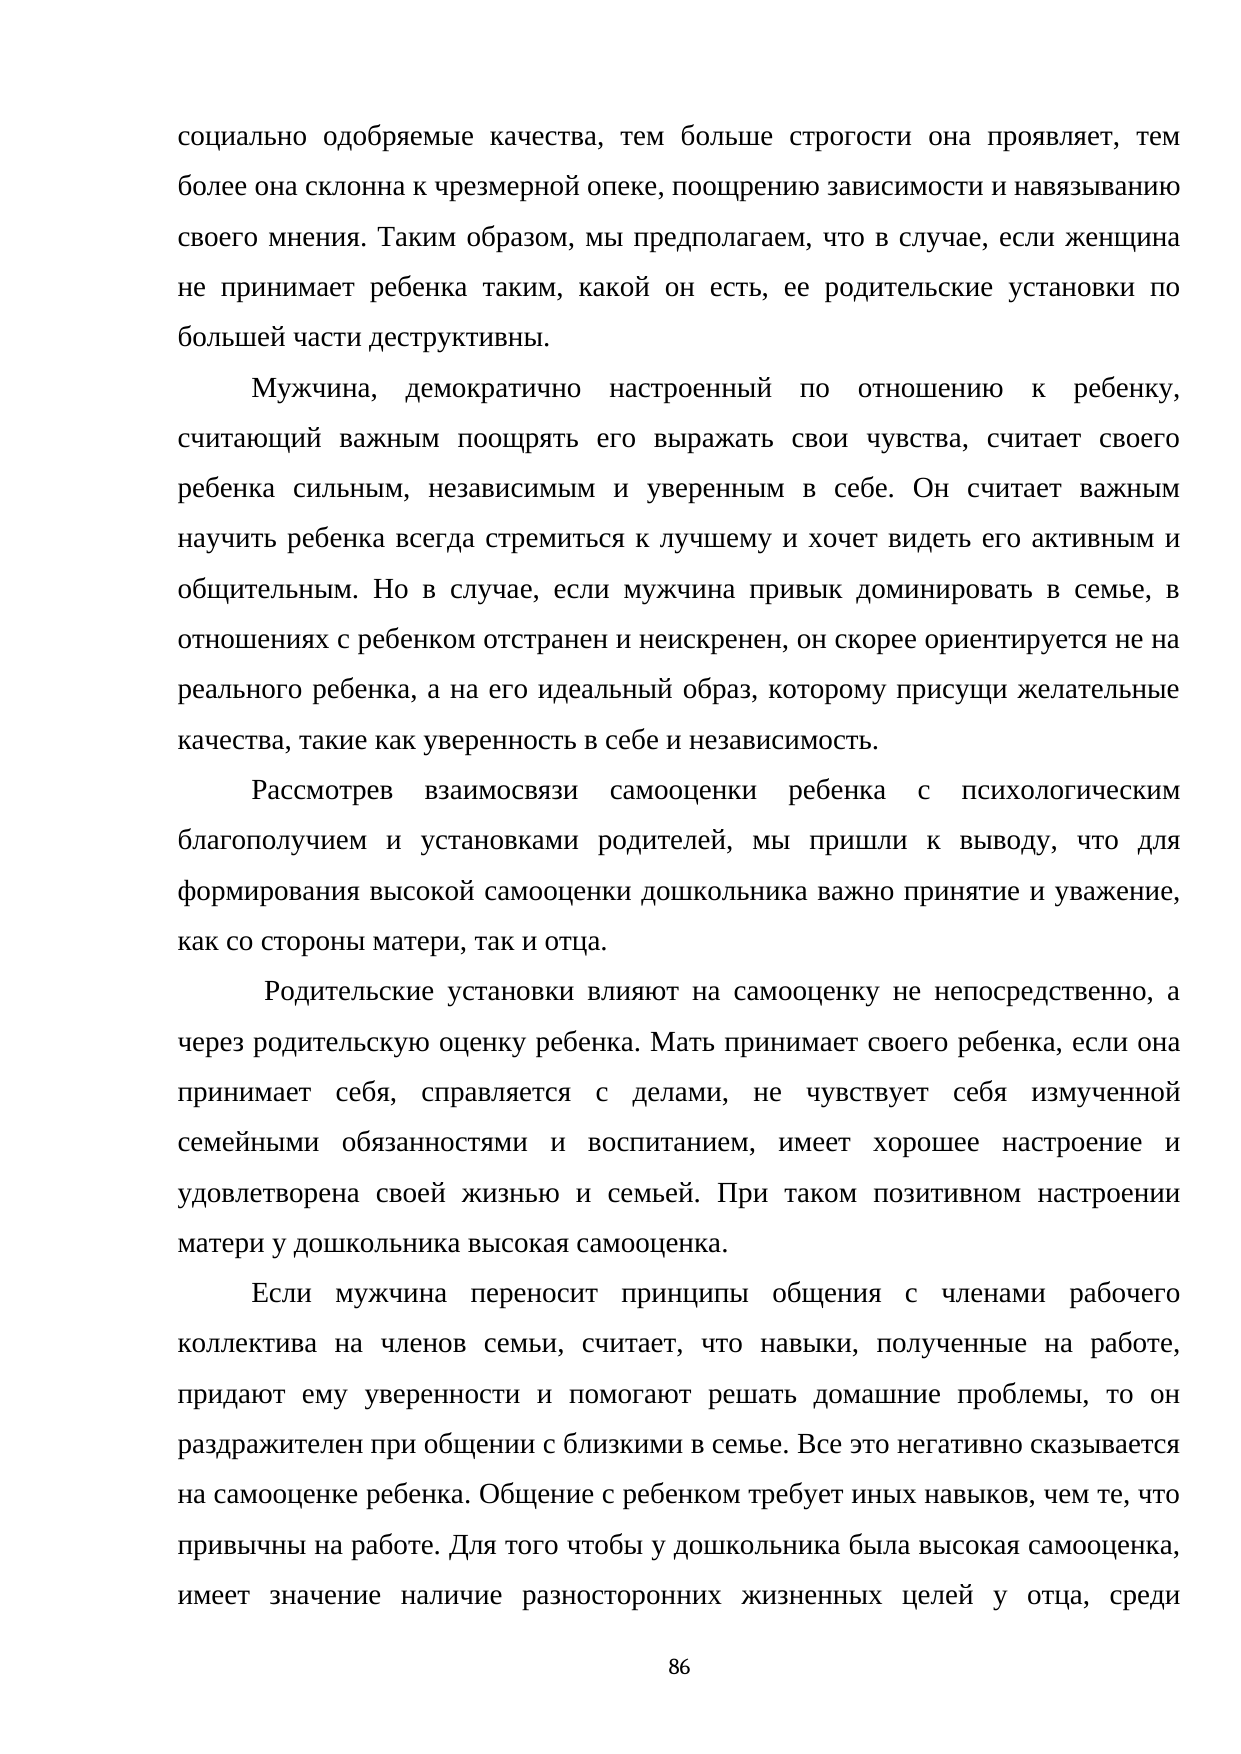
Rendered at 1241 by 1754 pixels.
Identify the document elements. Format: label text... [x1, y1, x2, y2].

text Мужчина, демократично настроенный по отношению к ребенку, считающий важным поощрять его выражать свои чувства, считает своего ребенка сильным, независимым и уверенным в себе. Он считает важным научить ребенка всегда стремиться к лучшему и хочет видеть его активным и общительным. Но в случае, если мужчина привык доминировать в семье, в отношениях с ребенком отстранен и неискренен, он скорее ориентируется не на реального ребенка, а на его идеальный образ, которому присущи желательные качества, такие как уверенность в себе и независимость. [177, 370, 1181, 755]
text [177, 118, 1181, 353]
text Родительские установки влияют на самооценку не непосредственно, а через родительскую оценку ребенка. Мать принимает своего ребенка, если она принимает себя, справляется с делами, не чувствует себя измученной семейными обязанностями и воспитанием, имеет хорошее настроение и удовлетворена своей жизнью и семьей. При таком позитивном настроении матери у дошкольника высокая самооценка. [177, 973, 1181, 1258]
text Рассмотрев взаимосвязи самооценки ребенка с психологическим благополучием и установками родителей, мы пришли к выводу, что для формирования высокой самооценки дошкольника важно принятие и уважение, как со стороны матери, так и отца. [177, 772, 1181, 957]
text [177, 1275, 1181, 1611]
